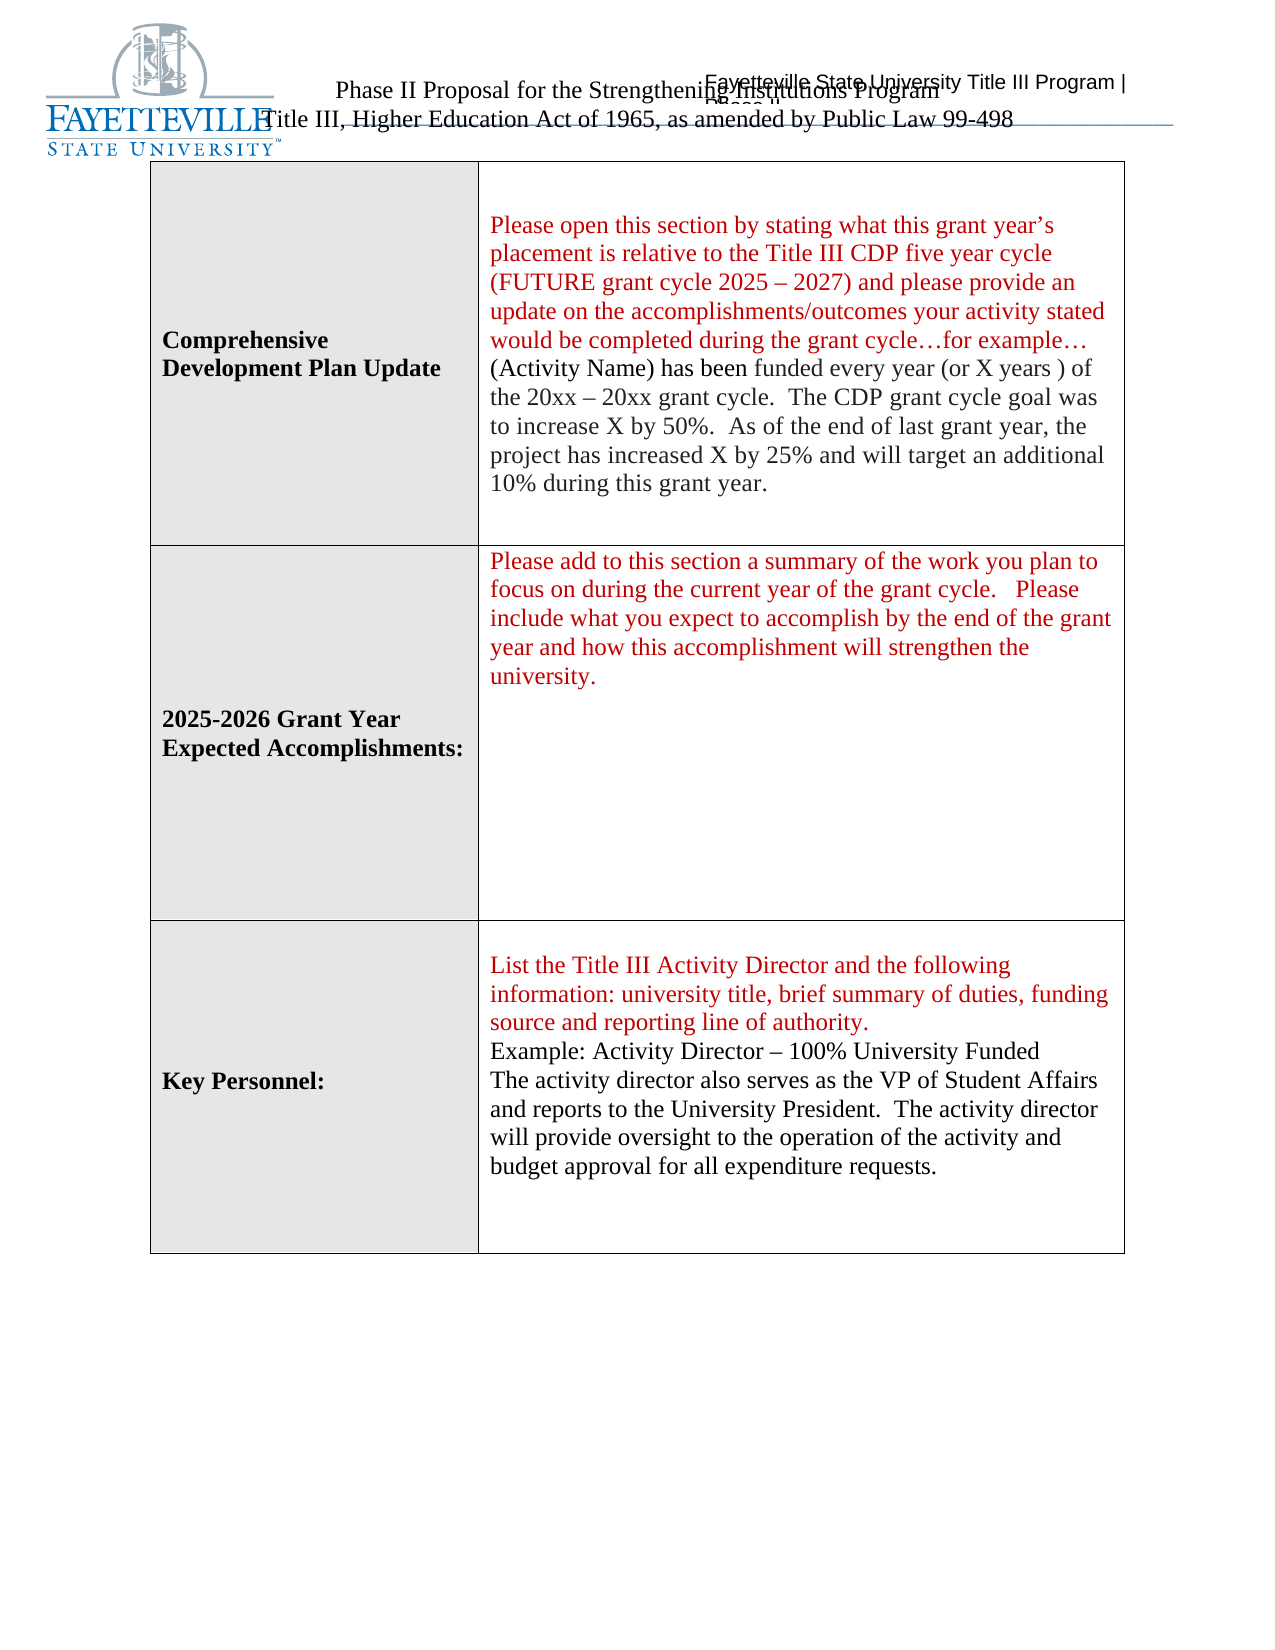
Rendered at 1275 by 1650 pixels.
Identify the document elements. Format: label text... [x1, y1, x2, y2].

table_cell Key Personnel: [151, 921, 478, 1252]
table_cell Comprehensive Development Plan Update [151, 162, 478, 545]
table_cell List the Title III Activity Director and the following information: university title, brief summary of duties, funding source and reporting line of authority. Example: Activity Director – 100% University Funded The activity director also serves as the VP of Student Affairs and reports to the University President. The activity director will provide oversight to the operation of the activity and budget approval for all expenditure requests. [479, 921, 1124, 1252]
table_cell Please add to this section a summary of the work you plan to focus on during the current year of the grant cycle. Please include what you expect to accomplish by the end of the grant year and how this accomplishment will strengthen the university. [479, 546, 1124, 919]
table_cell Please open this section by stating what this grant year’s placement is relative to the Title III CDP five year cycle (FUTURE grant cycle 2025 – 2027) and please provide an update on the accomplishments/outcomes your activity stated would be completed during the grant cycle…for example… (Activity Name) has been funded every year (or X years ) of the 20xx – 20xx grant cycle. The CDP grant cycle goal was to increase X by 50%. As of the end of last grant year, the project has increased X by 25% and will target an additional 10% during this grant year. [479, 162, 1124, 545]
table_cell 2025-2026 Grant Year Expected Accomplishments: [151, 546, 478, 919]
